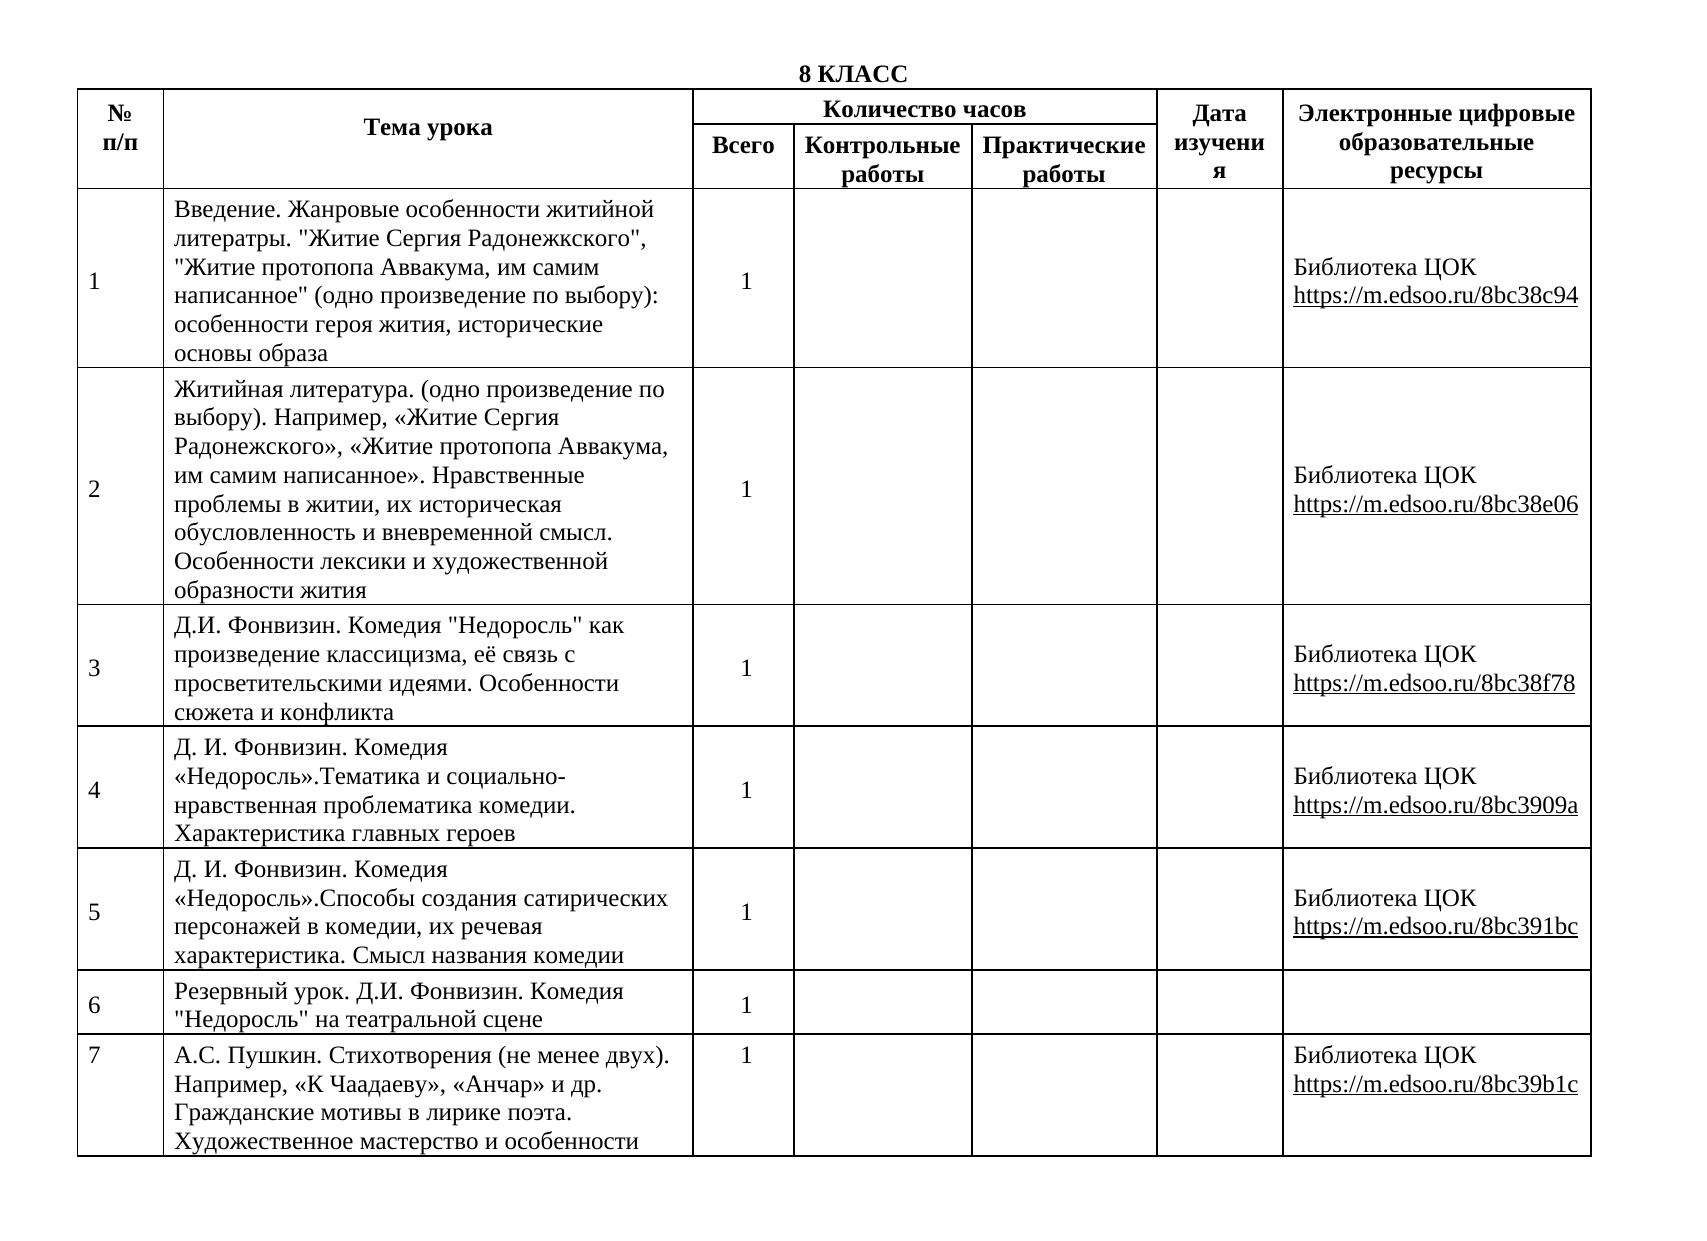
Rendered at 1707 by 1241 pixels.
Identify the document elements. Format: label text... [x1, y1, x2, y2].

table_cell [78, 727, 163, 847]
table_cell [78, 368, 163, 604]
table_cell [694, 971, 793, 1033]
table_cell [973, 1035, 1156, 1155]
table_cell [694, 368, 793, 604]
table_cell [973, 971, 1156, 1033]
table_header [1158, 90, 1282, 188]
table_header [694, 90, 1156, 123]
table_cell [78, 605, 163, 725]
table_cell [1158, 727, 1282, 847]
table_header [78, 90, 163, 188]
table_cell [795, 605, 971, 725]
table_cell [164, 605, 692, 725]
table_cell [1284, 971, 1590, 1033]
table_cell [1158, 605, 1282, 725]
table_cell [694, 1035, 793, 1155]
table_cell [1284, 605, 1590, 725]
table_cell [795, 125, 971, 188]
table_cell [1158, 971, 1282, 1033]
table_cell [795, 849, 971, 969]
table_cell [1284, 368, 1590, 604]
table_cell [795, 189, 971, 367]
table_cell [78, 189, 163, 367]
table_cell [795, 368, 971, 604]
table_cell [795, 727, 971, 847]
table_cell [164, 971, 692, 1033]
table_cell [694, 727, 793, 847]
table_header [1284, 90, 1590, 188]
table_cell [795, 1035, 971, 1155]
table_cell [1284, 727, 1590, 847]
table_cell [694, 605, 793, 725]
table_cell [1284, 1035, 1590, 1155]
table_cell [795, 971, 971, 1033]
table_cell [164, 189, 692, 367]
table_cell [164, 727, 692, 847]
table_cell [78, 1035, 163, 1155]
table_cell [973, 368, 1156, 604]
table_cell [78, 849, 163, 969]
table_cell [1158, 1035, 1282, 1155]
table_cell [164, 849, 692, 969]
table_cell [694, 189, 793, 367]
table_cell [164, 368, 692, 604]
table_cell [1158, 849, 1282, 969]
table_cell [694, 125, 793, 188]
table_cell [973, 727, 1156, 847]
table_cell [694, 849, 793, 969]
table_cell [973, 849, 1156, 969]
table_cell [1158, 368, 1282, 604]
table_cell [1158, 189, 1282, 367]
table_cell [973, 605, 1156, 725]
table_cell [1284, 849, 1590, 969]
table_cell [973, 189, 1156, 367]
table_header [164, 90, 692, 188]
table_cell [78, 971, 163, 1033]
text 8 КЛАСС [89, 59, 1618, 88]
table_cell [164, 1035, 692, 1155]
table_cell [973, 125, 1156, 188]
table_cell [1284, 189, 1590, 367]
